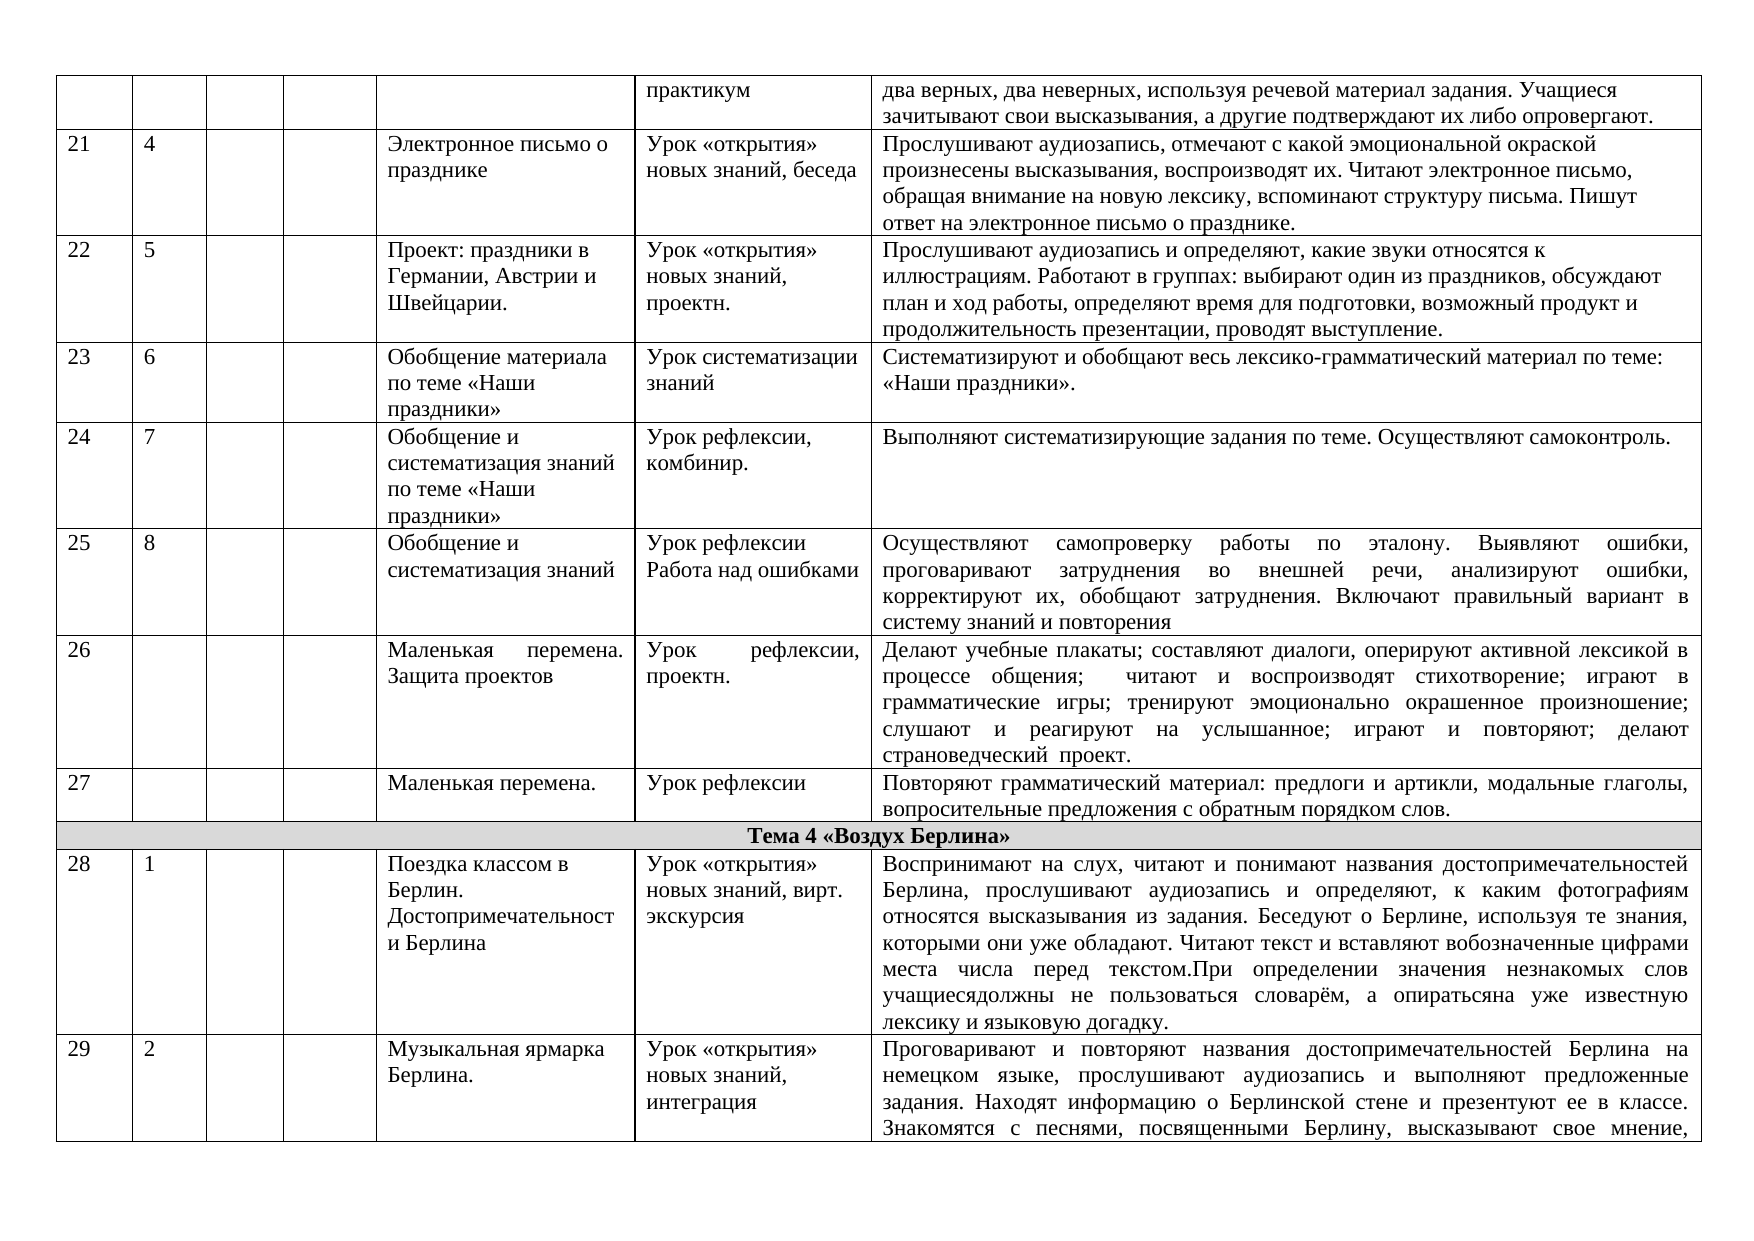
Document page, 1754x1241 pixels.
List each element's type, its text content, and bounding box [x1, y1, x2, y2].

table_cell Тема 4 «Воздух Берлина» [57, 822, 1701, 849]
table_cell Обобщение материала по теме «Наши праздники» [377, 343, 634, 422]
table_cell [377, 76, 634, 129]
table_cell 1 [133, 850, 206, 1034]
table_cell [284, 236, 376, 342]
table_cell Урок рефлексии, комбинир. [636, 423, 871, 528]
table_cell Прослушивают аудиозапись и определяют, какие звуки относятся к иллюстрациям. Работают в группах: выбирают один из праздников, обсуждают план и ход работы, определяют время для подготовки, возможный продукт и продолжительность презентации, проводят выступление. [872, 236, 1701, 342]
table_cell [284, 1035, 376, 1141]
table_cell [207, 636, 283, 767]
table_cell Выполняют систематизирующие задания по теме. Осуществляют самоконтроль. [872, 423, 1701, 528]
table_cell 25 [57, 529, 132, 635]
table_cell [636, 76, 871, 129]
table_cell Воспринимают на слух, читают и понимают названия достопримечательностей Берлина, прослушивают аудиозапись и определяют, к каким фотографиям относятся высказывания из задания. Беседуют о Берлине, используя те знания, которыми они уже обладают. Читают текст и вставляют вобозначенные цифрами места числа перед текстом.При определении значения незнакомых слов учащиесядолжны не пользоваться словарём, а опиратьсяна уже известную лексику и языковую догадку. [872, 850, 1701, 1034]
table_cell Урок рефлексии [636, 769, 871, 821]
table_cell [284, 343, 376, 422]
table_cell Прослушивают аудиозапись, отмечают с какой эмоциональной окраской произнесены высказывания, воспроизводят их. Читают электронное письмо, обращая внимание на новую лексику, вспоминают структуру письма. Пишут ответ на электронное письмо о празднике. [872, 130, 1701, 235]
table_cell [207, 343, 283, 422]
table_cell 2 [133, 1035, 206, 1141]
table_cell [636, 1035, 871, 1141]
table_cell [284, 636, 376, 767]
table_cell 26 [57, 636, 132, 767]
table_cell Маленькая перемена. [377, 769, 634, 821]
table_cell 27 [57, 769, 132, 821]
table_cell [377, 1035, 634, 1141]
table_cell Урок «открытия» новых знаний, вирт. экскурсия [636, 850, 871, 1034]
table_cell Электронное письмо о празднике [377, 130, 634, 235]
table_cell 8 [133, 529, 206, 635]
table_cell 6 [133, 343, 206, 422]
table_cell 3 [133, 76, 206, 129]
table_cell [207, 1035, 283, 1141]
table_cell [284, 769, 376, 821]
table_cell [872, 1035, 1701, 1141]
table_cell Повторяют грамматический материал: предлоги и артикли, модальные глаголы, вопросительные предложения с обратным порядком слов. [872, 769, 1701, 821]
table_cell [207, 769, 283, 821]
table_cell Делают учебные плакаты; составляют диалоги, оперируют активной лексикой в процессе общения; читают и воспроизводят стихотворение; играют в грамматические игры; тренируют эмоционально окрашенное произношение; слушают и реагируют на услышанное; играют и повторяют; делают страноведческий проект. [872, 636, 1701, 767]
table_cell [284, 423, 376, 528]
table_cell Обобщение и систематизация знаний по теме «Наши праздники» [377, 423, 634, 528]
table_cell 20 [57, 76, 132, 129]
table_cell [284, 76, 376, 129]
table_cell [284, 529, 376, 635]
table_cell 22 [57, 236, 132, 342]
table_cell Проект: праздники в Германии, Австрии и Швейцарии. [377, 236, 634, 342]
table_cell Систематизируют и обобщают весь лексико-грамматический материал по теме: «Наши праздники». [872, 343, 1701, 422]
table_cell [207, 850, 283, 1034]
table_cell 24 [57, 423, 132, 528]
table_cell 21 [57, 130, 132, 235]
table_cell Урок рефлексии Работа над ошибками [636, 529, 871, 635]
table_cell Поездка классом в Берлин. Достопримечательности Берлина [377, 850, 634, 1034]
table_cell [284, 850, 376, 1034]
table_cell Урок рефлексии, проектн. [636, 636, 871, 767]
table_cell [872, 76, 1701, 129]
table_cell [133, 769, 206, 821]
table_cell [207, 76, 283, 129]
table_cell [284, 130, 376, 235]
table_cell [133, 636, 206, 767]
table_cell 4 [133, 130, 206, 235]
table_cell [207, 236, 283, 342]
table_cell Урок «открытия» новых знаний, беседа [636, 130, 871, 235]
table_cell 29 [57, 1035, 132, 1141]
table_cell Урок «открытия» новых знаний, проектн. [636, 236, 871, 342]
table_cell 7 [133, 423, 206, 528]
table_cell 5 [133, 236, 206, 342]
table_cell Маленькая перемена. Защита проектов [377, 636, 634, 767]
table_cell 28 [57, 850, 132, 1034]
table_cell Урок систематизации знаний [636, 343, 871, 422]
table_cell [207, 529, 283, 635]
table_cell [207, 423, 283, 528]
table_cell Осуществляют самопроверку работы по эталону. Выявляют ошибки, проговаривают затруднения во внешней речи, анализируют ошибки, корректируют их, обобщают затруднения. Включают правильный вариант в систему знаний и повторения [872, 529, 1701, 635]
table_cell [207, 130, 283, 235]
table_cell 23 [57, 343, 132, 422]
table_cell Обобщение и систематизация знаний [377, 529, 634, 635]
